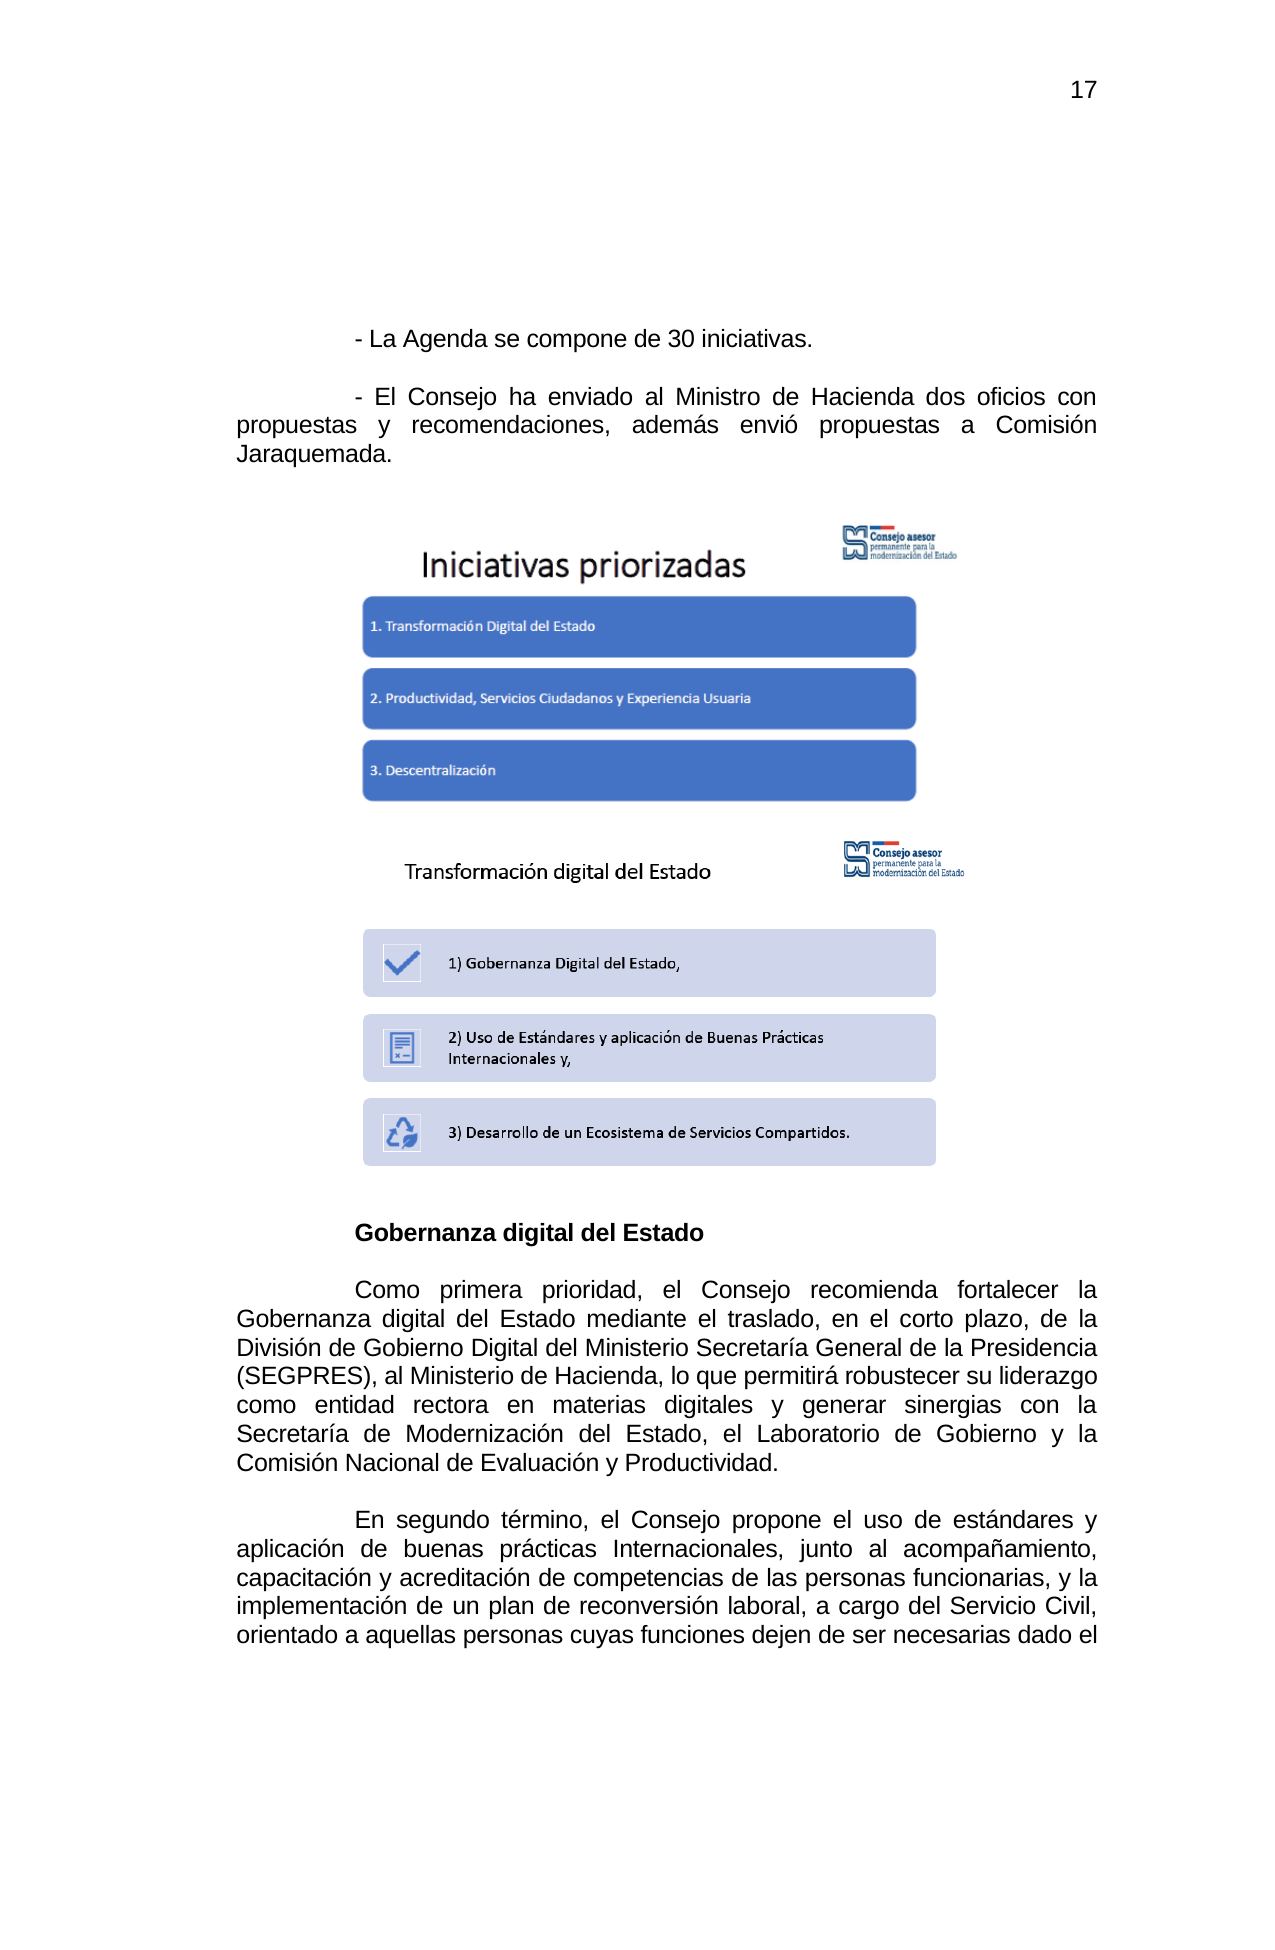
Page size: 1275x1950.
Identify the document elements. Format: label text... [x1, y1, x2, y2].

text - La Agenda se compone de 30 iniciativas. [236, 324, 1098, 353]
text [236, 1505, 1098, 1649]
text Como primera prioridad, el Consejo recomienda fortalecer la Gobernanza digital del Estado mediante el traslado, en el corto plazo, de la División de Gobierno Digital del Ministerio Secretaría General de la Presidencia (SEGPRES), al Ministerio de Hacienda, lo que permitirá robustecer su liderazgo como entidad rectora en materias digitales y generar sinergias con la Secretaría de Modernización del Estado, el Laboratorio de Gobierno y la Comisión Nacional de Evaluación y Productividad. [236, 1275, 1098, 1476]
picture [354, 525, 963, 806]
text - El Consejo ha enviado al Ministro de Hacienda dos oficios con propuestas y recomendaciones, además envió propuestas a Comisión Jaraquemada. [236, 382, 1098, 468]
text Gobernanza digital del Estado [236, 1217, 1098, 1246]
picture [354, 834, 971, 1189]
